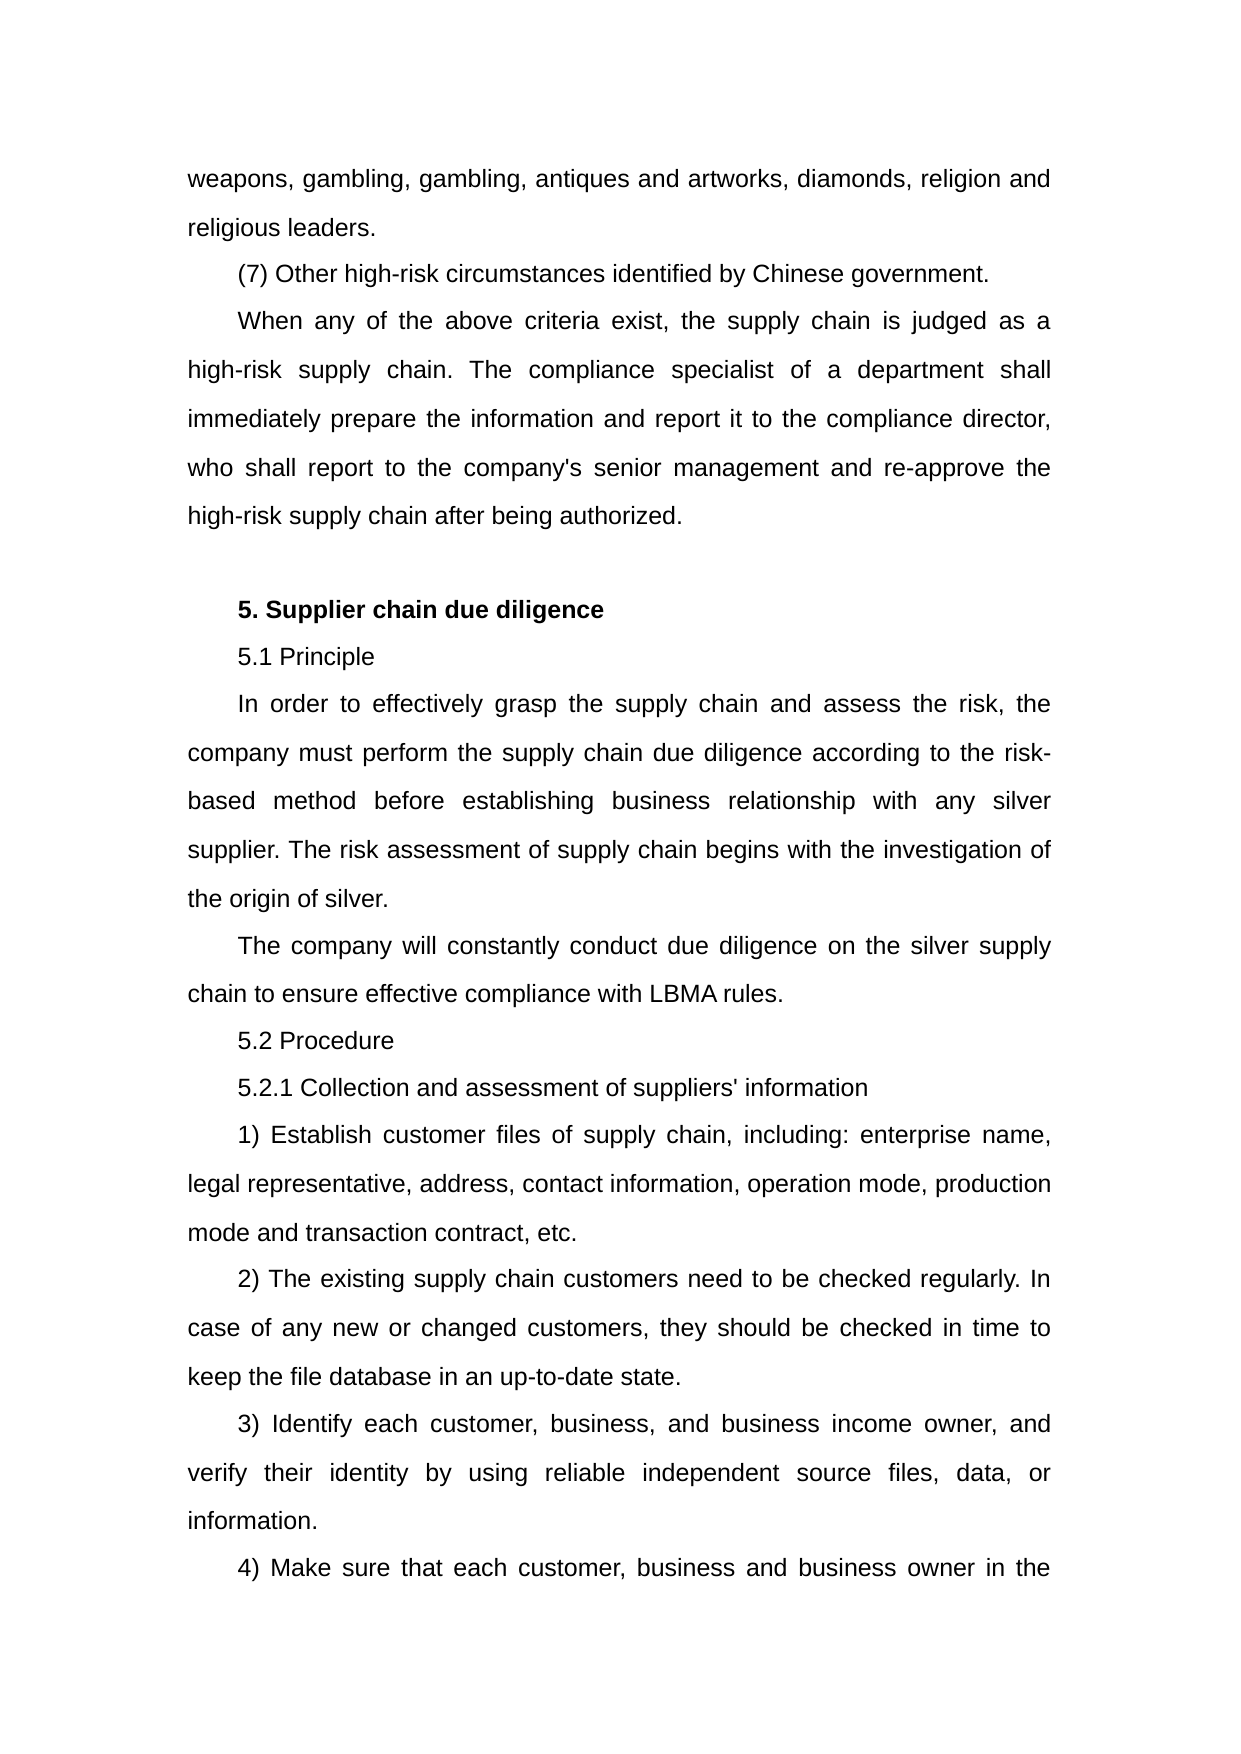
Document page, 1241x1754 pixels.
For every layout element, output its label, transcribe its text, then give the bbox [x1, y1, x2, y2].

text In order to effectively grasp the supply chain and assess the risk, the company must perform the supply chain due diligence according to the risk-based method before establishing business relationship with any silver supplier. The risk assessment of supply chain begins with the investigation of the origin of silver. [187, 687, 1053, 914]
text 3) Identify each customer, business, and business income owner, and verify their identity by using reliable independent source files, data, or information. [187, 1407, 1053, 1537]
text 1) Establish customer files of supply chain, including: enterprise name, legal representative, address, contact information, operation mode, production mode and transaction contract, etc. [187, 1118, 1053, 1248]
text 5. Supplier chain due diligence [187, 593, 1053, 626]
text 2) The existing supply chain customers need to be checked regularly. In case of any new or changed customers, they should be checked in time to keep the file database in an up-to-date state. [187, 1263, 1053, 1393]
text 5.2.1 Collection and assessment of suppliers' information [187, 1071, 1053, 1104]
text (7) Other high-risk circumstances identified by Chinese government. [187, 258, 1053, 290]
text When any of the above criteria exist, the supply chain is judged as a high-risk supply chain. The compliance specialist of a department shall immediately prepare the information and report it to the compliance director, who shall report to the company's senior management and re-approve the high-risk supply chain after being authorized. [187, 304, 1053, 532]
text 5.1 Principle [187, 640, 1053, 673]
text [187, 162, 1053, 243]
text 5.2 Procedure [187, 1024, 1053, 1057]
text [187, 1551, 1053, 1584]
text The company will constantly conduct due diligence on the silver supply chain to ensure effective compliance with LBMA rules. [187, 929, 1053, 1010]
